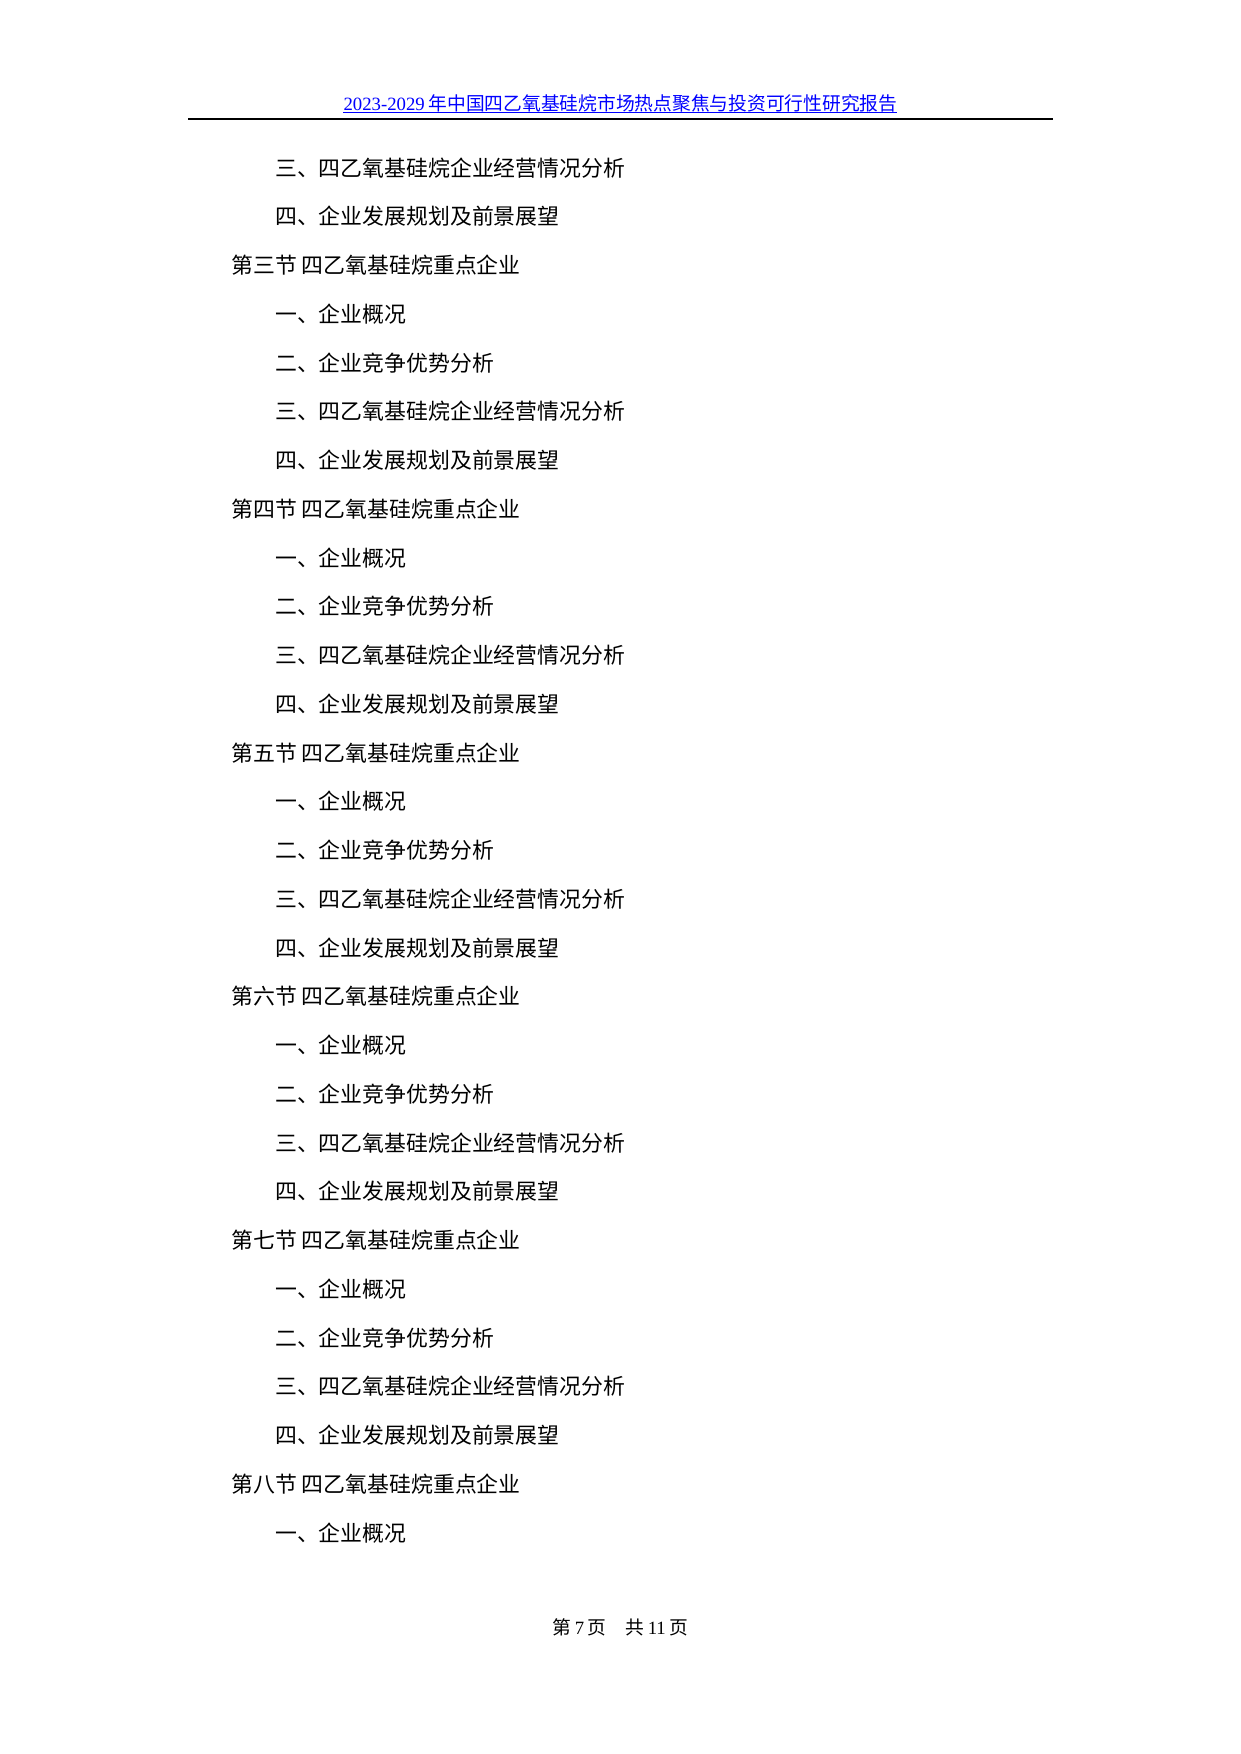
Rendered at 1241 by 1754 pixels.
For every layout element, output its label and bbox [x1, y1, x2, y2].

text [187, 150, 1053, 1548]
